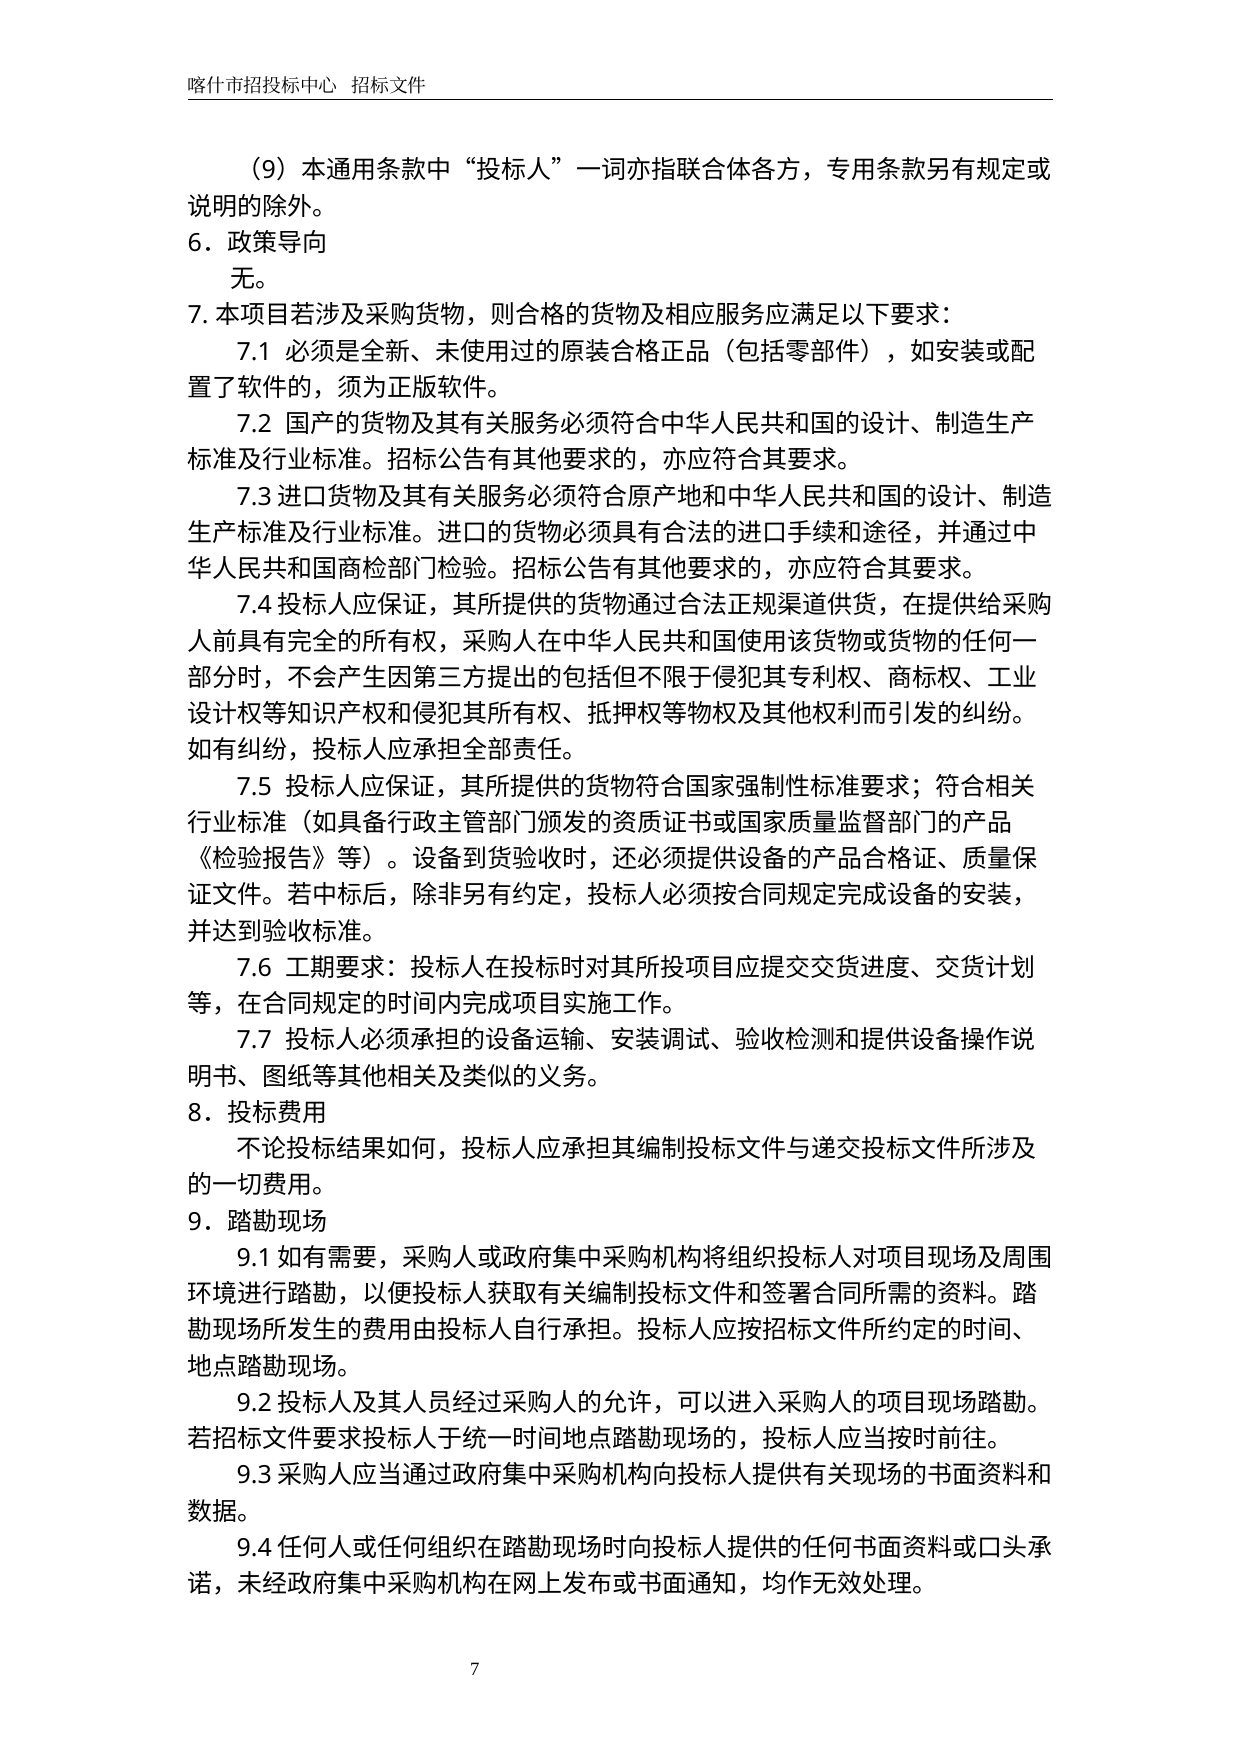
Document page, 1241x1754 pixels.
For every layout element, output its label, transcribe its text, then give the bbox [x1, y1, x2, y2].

text 7.4投标人应保证，其所提供的货物通过合法正规渠道供货，在提供给采购人前具有完全的所有权，采购人在中华人民共和国使用该货物或货物的任何一部分时，不会产生因第三方提出的包括但不限于侵犯其专利权、商标权、工业设计权等知识产权和侵犯其所有权、抵押权等物权及其他权利而引发的纠纷。如有纠纷，投标人应承担全部责任。 [187, 585, 1053, 766]
text 7.2 国产的货物及其有关服务必须符合中华人民共和国的设计、制造生产标准及行业标准。招标公告有其他要求的，亦应符合其要求。 [187, 404, 1053, 476]
text 9．踏勘现场 [187, 1201, 1053, 1237]
text 7.5 投标人应保证，其所提供的货物符合国家强制性标准要求；符合相关行业标准（如具备行政主管部门颁发的资质证书或国家质量监督部门的产品《检验报告》等）。设备到货验收时，还必须提供设备的产品合格证、质量保证文件。若中标后，除非另有约定，投标人必须按合同规定完成设备的安装，并达到验收标准。 [187, 766, 1053, 947]
text 9.4任何人或任何组织在踏勘现场时向投标人提供的任何书面资料或口头承诺，未经政府集中采购机构在网上发布或书面通知，均作无效处理。 [187, 1527, 1053, 1600]
text 9.1如有需要，采购人或政府集中采购机构将组织投标人对项目现场及周围环境进行踏勘，以便投标人获取有关编制投标文件和签署合同所需的资料。踏勘现场所发生的费用由投标人自行承担。投标人应按招标文件所约定的时间、地点踏勘现场。 [187, 1237, 1053, 1382]
text 6．政策导向 [187, 222, 1053, 259]
text 不论投标结果如何，投标人应承担其编制投标文件与递交投标文件所涉及的一切费用。 [187, 1129, 1053, 1201]
text 8．投标费用 [187, 1092, 1053, 1129]
text （9）本通用条款中“投标人”一词亦指联合体各方，专用条款另有规定或说明的除外。 [187, 150, 1053, 222]
text 7. 本项目若涉及采购货物，则合格的货物及相应服务应满足以下要求： [187, 295, 1053, 331]
text 9.3采购人应当通过政府集中采购机构向投标人提供有关现场的书面资料和数据。 [187, 1455, 1053, 1527]
text 7.1 必须是全新、未使用过的原装合格正品（包括零部件），如安装或配置了软件的，须为正版软件。 [187, 331, 1053, 404]
text 7.3进口货物及其有关服务必须符合原产地和中华人民共和国的设计、制造生产标准及行业标准。进口的货物必须具有合法的进口手续和途径，并通过中华人民共和国商检部门检验。招标公告有其他要求的，亦应符合其要求。 [187, 476, 1053, 585]
text 9.2投标人及其人员经过采购人的允许，可以进入采购人的项目现场踏勘。若招标文件要求投标人于统一时间地点踏勘现场的，投标人应当按时前往。 [187, 1382, 1053, 1455]
text 无。 [187, 259, 1053, 295]
text 7.6 工期要求：投标人在投标时对其所投项目应提交交货进度、交货计划等，在合同规定的时间内完成项目实施工作。 [187, 947, 1053, 1020]
text 7.7 投标人必须承担的设备运输、安装调试、验收检测和提供设备操作说明书、图纸等其他相关及类似的义务。 [187, 1020, 1053, 1092]
